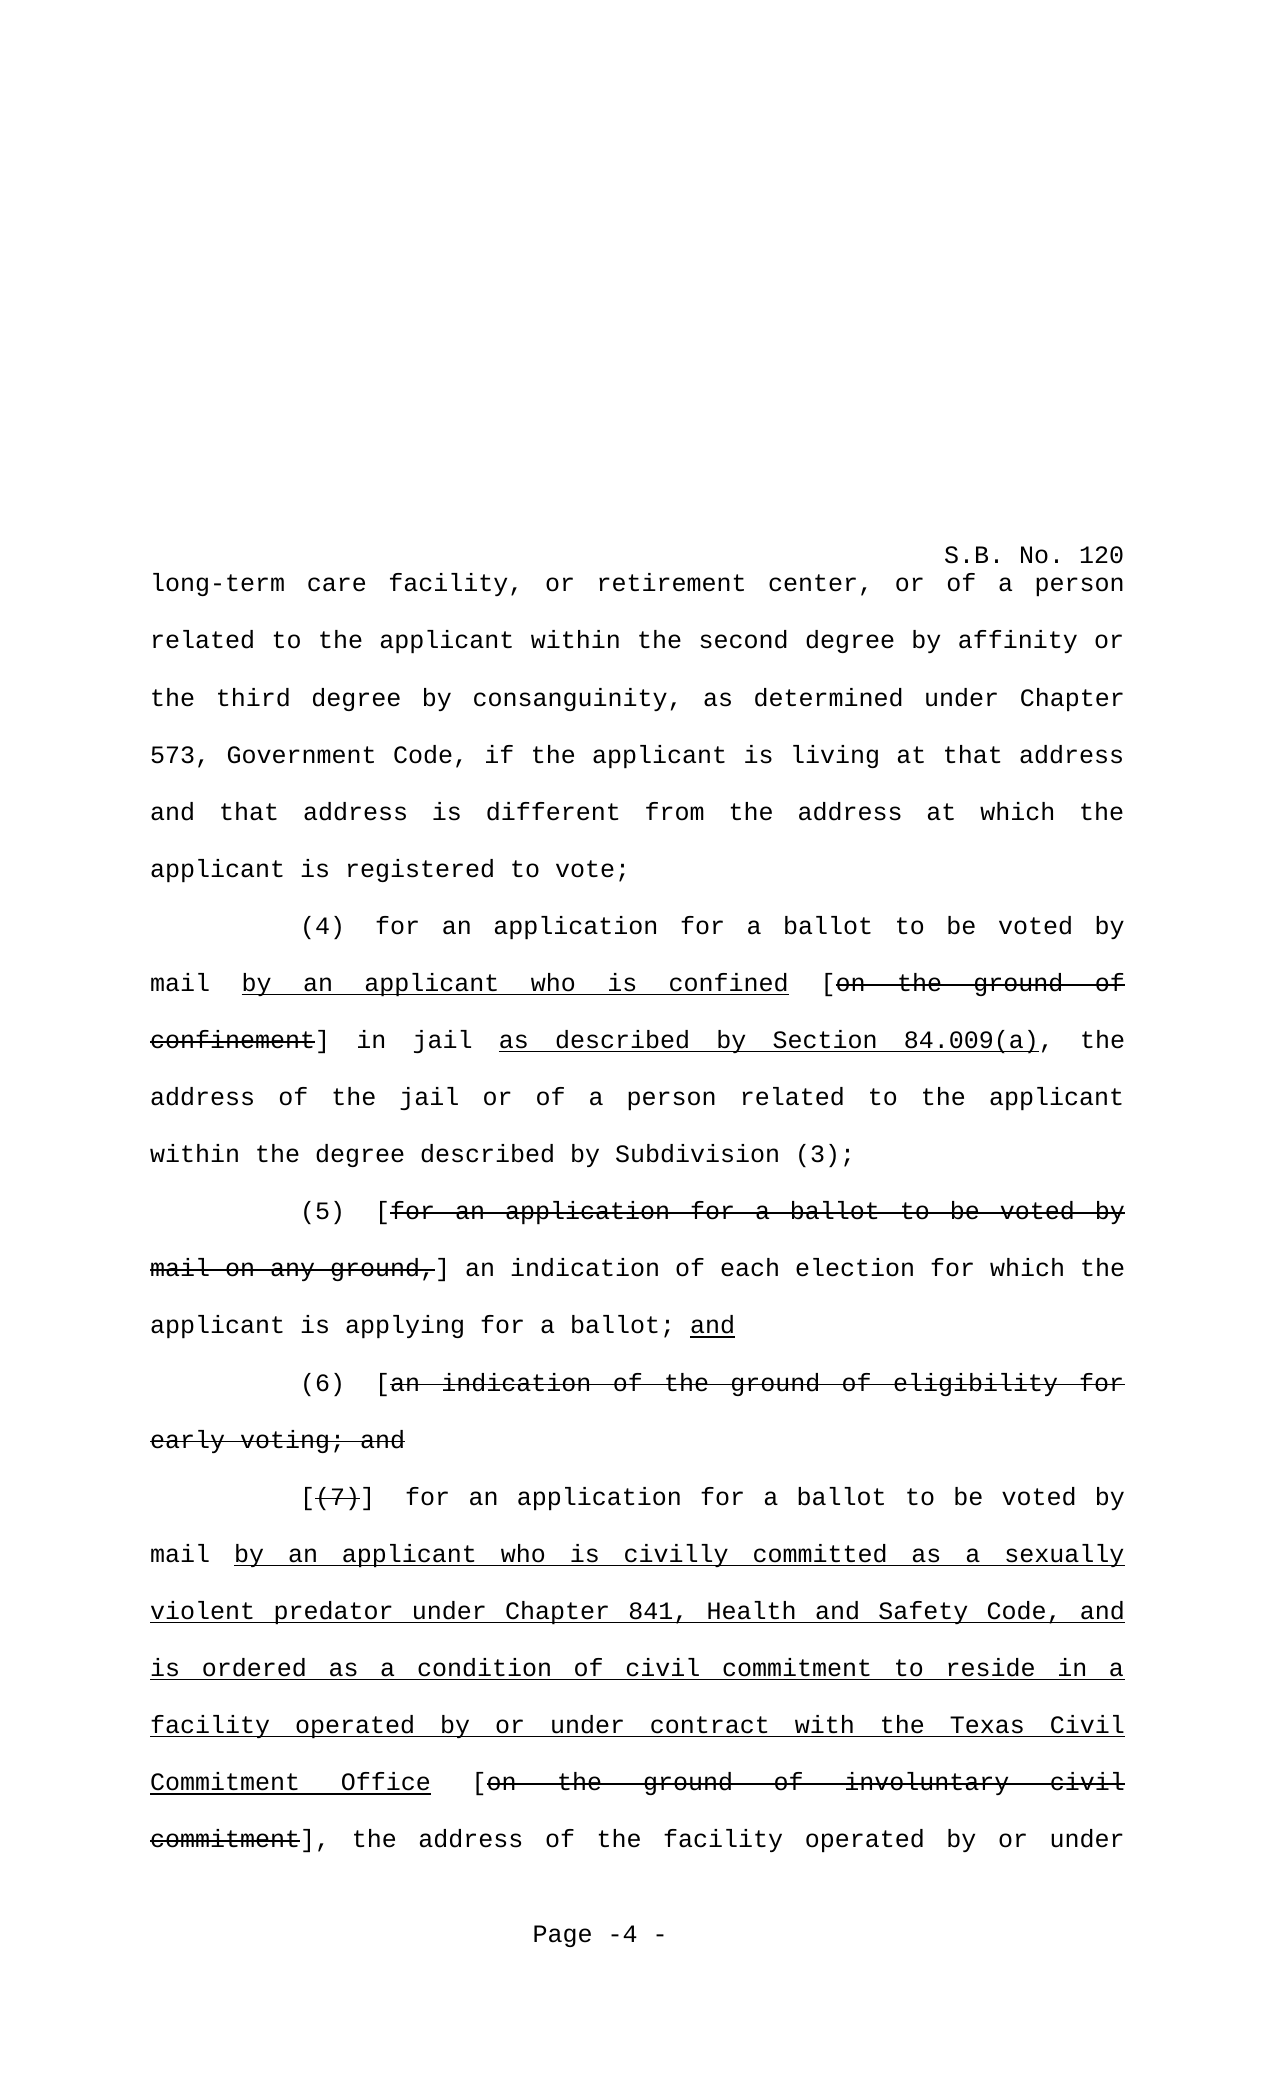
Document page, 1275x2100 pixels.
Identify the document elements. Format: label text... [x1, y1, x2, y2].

text (4) for an application for a ballot to be voted by mail by an applicant who is confined [on the ground of confinement] in jail as described by Section 84.009(a), the address of the jail or of a person related to the applicant within the degree described by Subdivision (3); [150, 913, 1125, 1170]
text (5) [for an application for a ballot to be voted by mail on any ground,] an indication of each election for which the applicant is applying for a ballot; and [150, 1199, 1125, 1341]
text (6) [an indication of the ground of eligibility for early voting; and [150, 1370, 1125, 1456]
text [150, 1737, 1125, 1855]
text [150, 571, 1125, 885]
